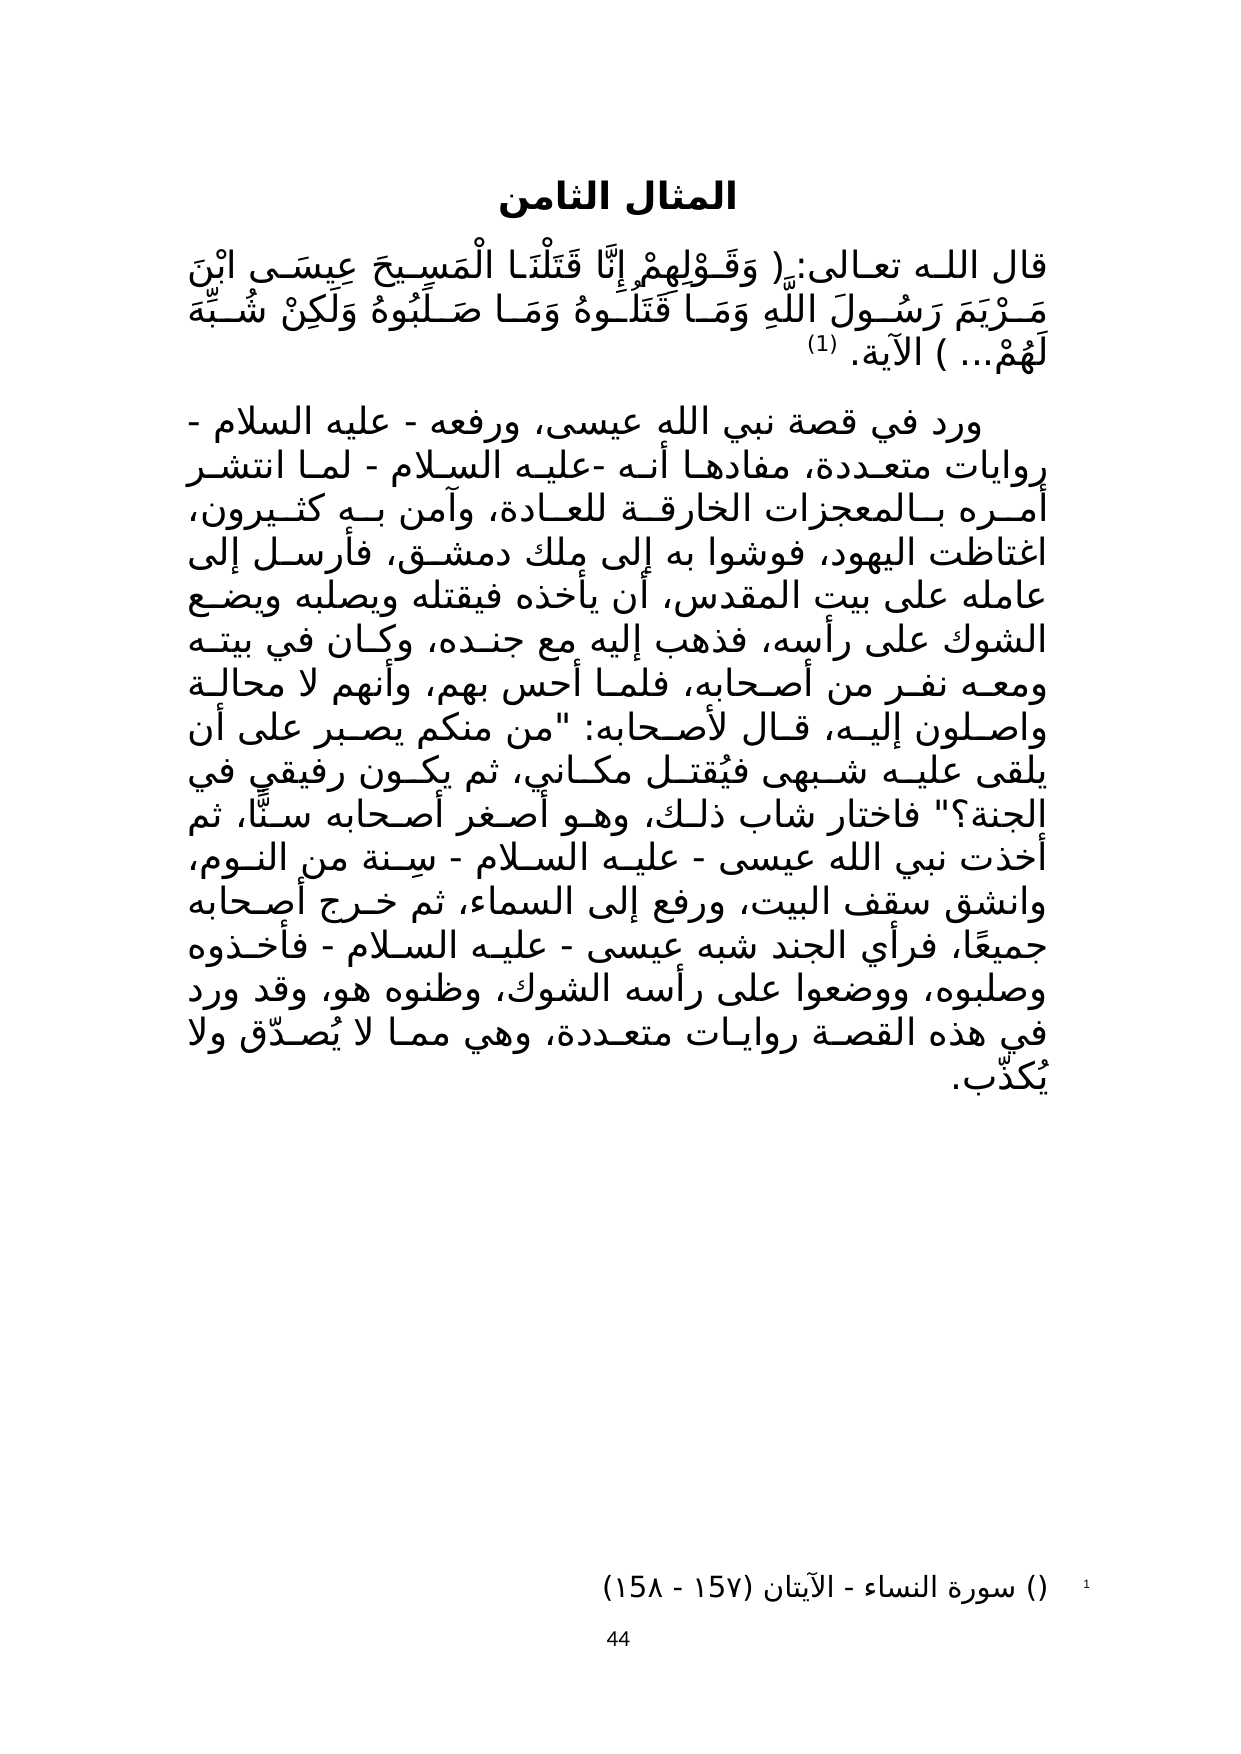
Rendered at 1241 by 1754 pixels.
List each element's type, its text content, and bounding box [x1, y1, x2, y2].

text المثال الثامن [187, 175, 1048, 219]
text ورد في قصة نبي الله عیسی، ورفعه - عليه السلام - روایات متعددة، مفادها أنه -عليه السلام - لما انتشر أمره بالمعجزات الخارقة للعادة، وآمن به کثيرون، اغتاظت اليهود، فوشوا به إلى ملك دمشق، فأرسل إلى عامله على بيت المقدس، أن يأخذه فيقتله ويصلبه ويضع الشوك على رأسه، فذهب إليه مع جنده، وكان في بيته ومعه نفر من أصحابه، فلما أحس بهم، وأنهم لا محالة واصلون إليه، قال لأصحابه: "من منكم يصبر على أن يلقى عليه شبهی فیُقتل مکاني، ثم يكون رفيقي في الجنة؟" فاختار شاب ذلك، وهو أصغر أصحابه سنًّا، ثم أخذت نبي الله عیسی - علیه السلام - سِنة من النوم، وانشق سقف البيت، ورفع إلى السماء، ثم خرج أصحابه جميعًا، فرأي الجند شبه عیسی - علیه السلام - فأخذوه وصلبوه، ووضعوا على رأسه الشوك، وظنوه هو، وقد ورد في هذه القصة روایات متعددة، وهي مما لا يُصدّق ولا يُكذّب. [187, 399, 1048, 1098]
text قال الله تعالی: ﴿ وَقَوْلِهِمْ إِنَّا قَتَلْنَا الْمَسِيحَ عِيسَى ابْنَ مَرْيَمَ رَسُولَ اللَّهِ وَمَا قَتَلُوهُ وَمَا صَلَبُوهُ وَلَكِنْ شُبِّهَ لَهُمْ... ﴾ الآية. () [187, 244, 1048, 374]
